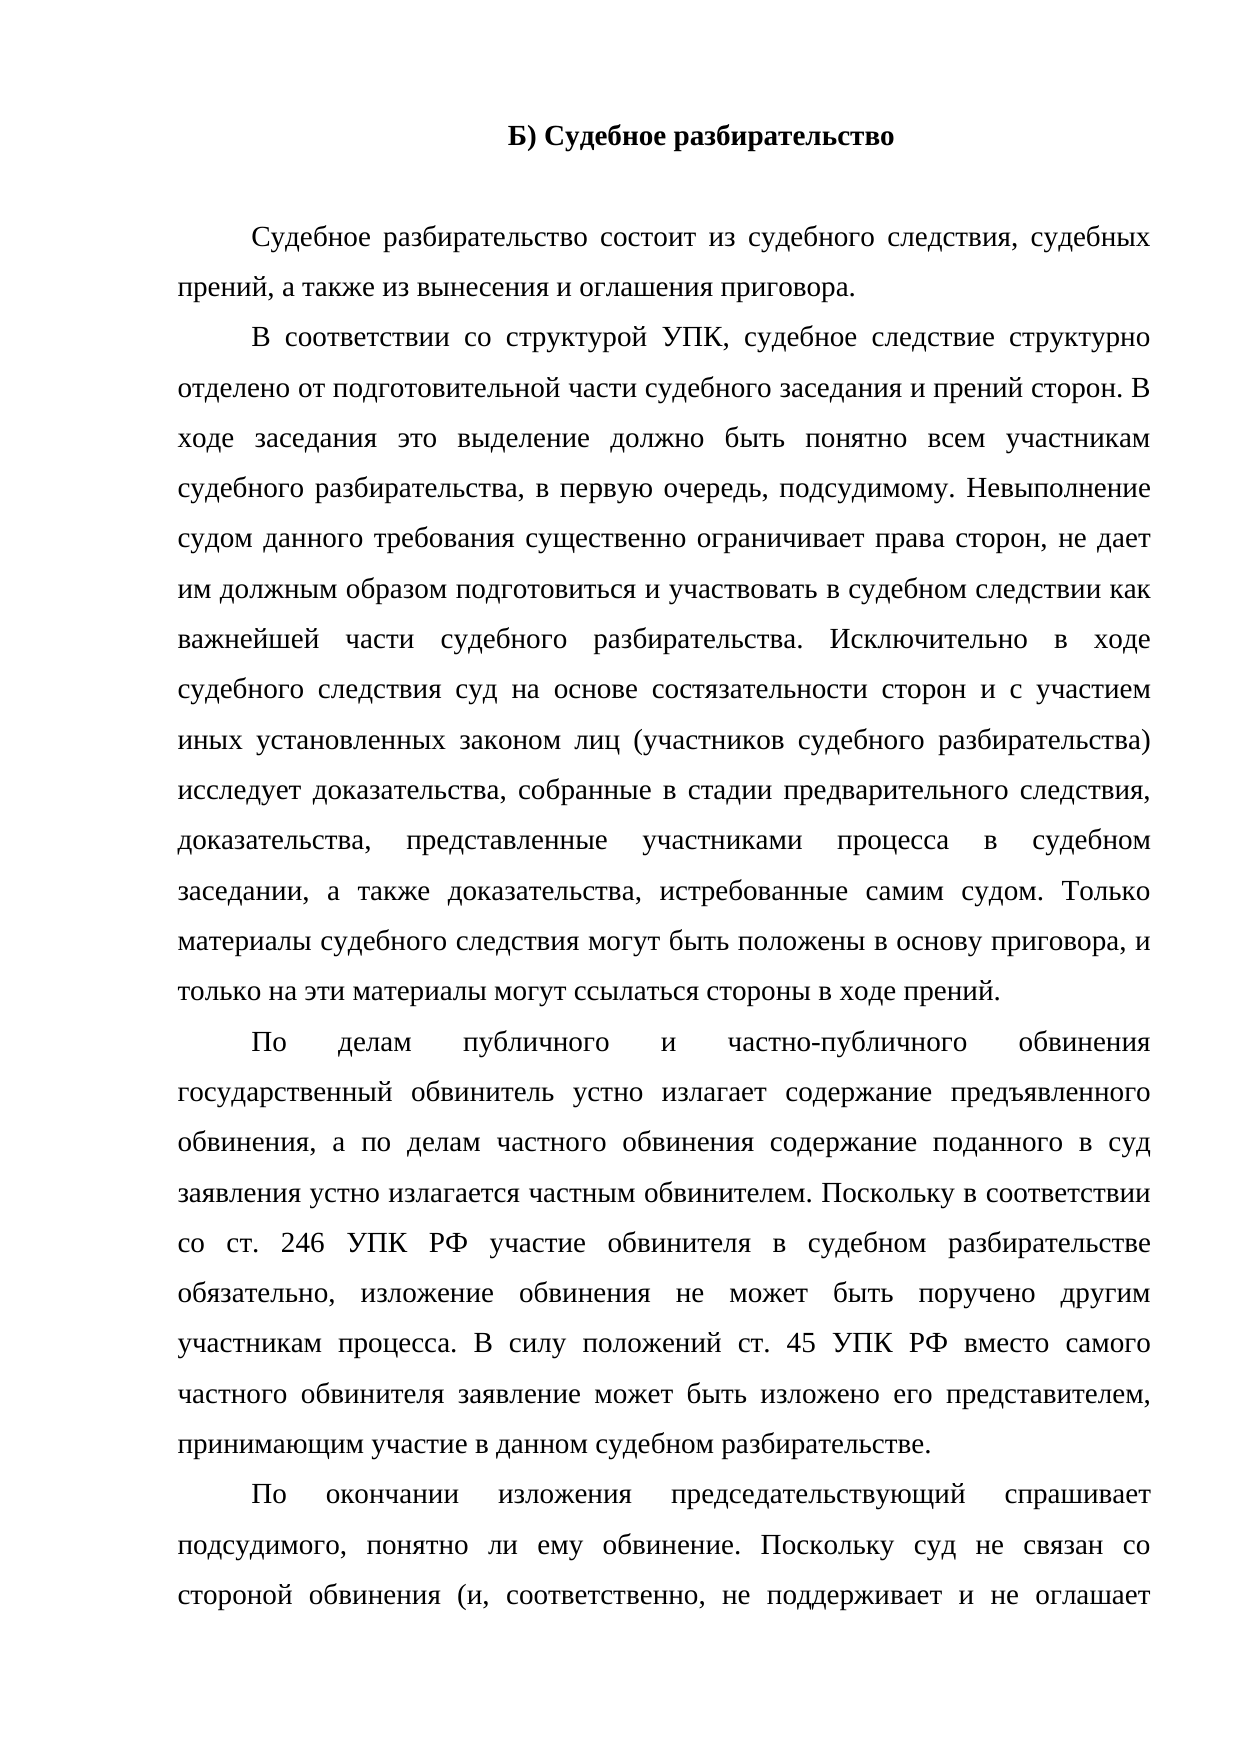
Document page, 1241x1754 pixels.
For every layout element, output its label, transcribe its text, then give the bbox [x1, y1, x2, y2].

text Б) Судебное разбирательство [177, 118, 1152, 152]
text По делам публичного и частно-публичного обвинения государственный обвинитель устно излагает содержание предъявленного обвинения, а по делам частного обвинения содержание поданного в суд заявления устно излагается частным обвинителем. Поскольку в соответствии со ст. 246 УПК РФ участие обвинителя в судебном разбирательстве обязательно, изложение обвинения не может быть поручено другим участникам процесса. В силу положений ст. 45 УПК РФ вместо самого частного обвинителя заявление может быть изложено его представителем, принимающим участие в данном судебном разбирательстве. [177, 1024, 1152, 1460]
text Судебное разбирательство состоит из судебного следствия, судебных прений, а также из вынесения и оглашения приговора. [177, 219, 1152, 303]
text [177, 1477, 1152, 1611]
text В соответствии со структурой УПК, судебное следствие структурно отделено от подготовительной части судебного заседания и прений сторон. В ходе заседания это выделение должно быть понятно всем участникам судебного разбирательства, в первую очередь, подсудимому. Невыполнение судом данного требования существенно ограничивает права сторон, не дает им должным образом подготовиться и участвовать в судебном следствии как важнейшей части судебного разбирательства. Исключительно в ходе судебного следствия суд на основе состязательности сторон и с участием иных установленных законом лиц (участников судебного разбирательства) исследует доказательства, собранные в стадии предварительного следствия, доказательства, представленные участниками процесса в судебном заседании, а также доказательства, истребованные самим судом. Только материалы судебного следствия могут быть положены в основу приговора, и только на эти материалы могут ссылаться стороны в ходе прений. [177, 319, 1152, 1007]
